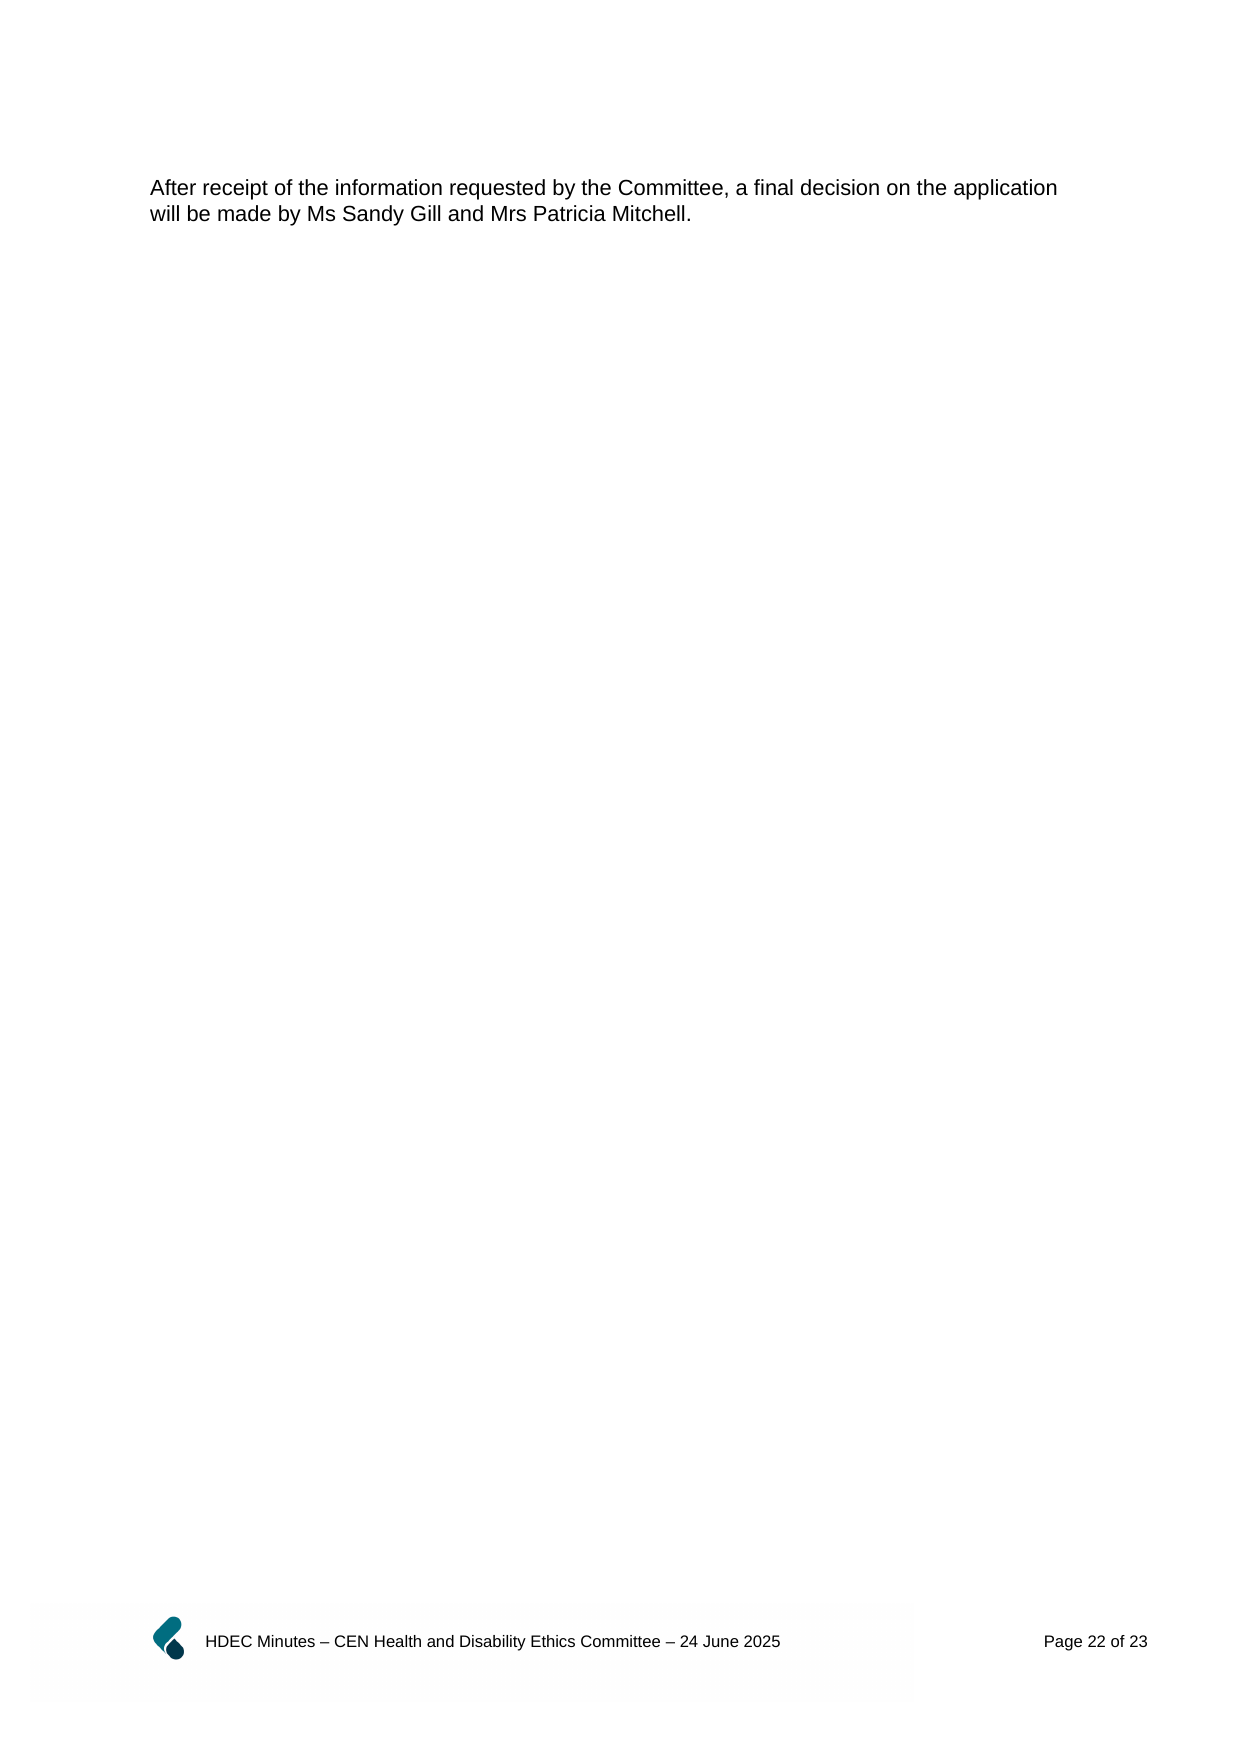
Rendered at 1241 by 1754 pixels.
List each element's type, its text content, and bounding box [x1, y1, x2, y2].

text After receipt of the information requested by the Committee, a final decision on the application will be made by Ms Sandy Gill and Mrs Patricia Mitchell. [150, 175, 1090, 226]
picture [30, 1603, 915, 1702]
